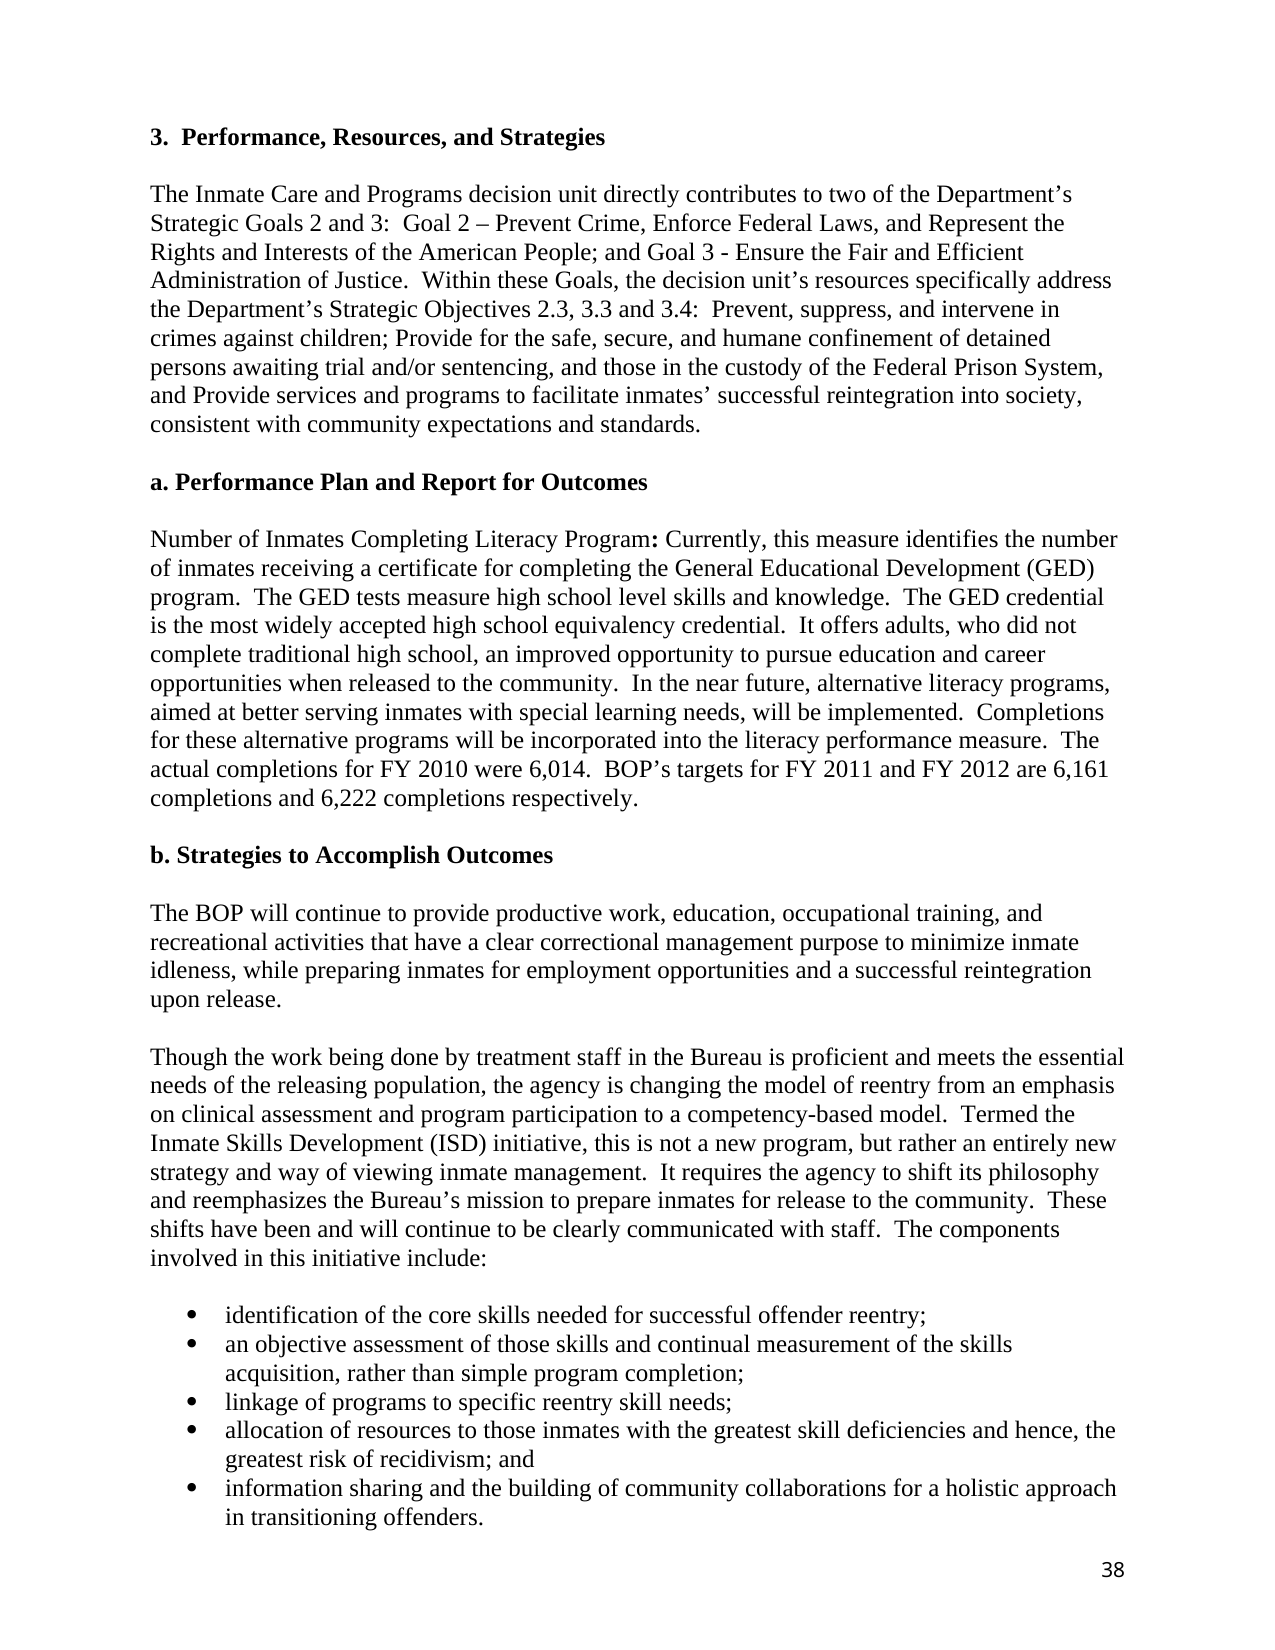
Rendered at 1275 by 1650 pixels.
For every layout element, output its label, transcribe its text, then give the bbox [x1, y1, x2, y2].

list an objective assessment of those skills and continual measurement of the skills acquisition, rather than simple program completion; [187, 1329, 1125, 1387]
list linkage of programs to specific reentry skill needs; [187, 1387, 1125, 1416]
text The BOP will continue to provide productive work, education, occupational training, and recreational activities that have a clear correctional management purpose to minimize inmate idleness, while preparing inmates for employment opportunities and a successful reintegration upon release. [150, 898, 1125, 1013]
list information sharing and the building of community collaborations for a holistic approach in transitioning offenders. [187, 1473, 1125, 1531]
text Though the work being done by treatment staff in the Bureau is proficient and meets the essential needs of the releasing population, the agency is changing the model of reentry from an emphasis on clinical assessment and program participation to a competency-based model. Termed the Inmate Skills Development (ISD) initiative, this is not a new program, but rather an entirely new strategy and way of viewing inmate management. It requires the agency to shift its philosophy and reemphasizes the Bureau’s mission to prepare inmates for release to the community. These shifts have been and will continue to be clearly communicated with staff. The components involved in this initiative include: [150, 1042, 1125, 1272]
list identification of the core skills needed for successful offender reentry; [187, 1301, 1125, 1329]
list allocation of resources to those inmates with the greatest skill deficiencies and hence, the greatest risk of recidivism; and [187, 1416, 1125, 1473]
text Number of Inmates Completing Literacy Program: Currently, this measure identifies the number of inmates receiving a certificate for completing the General Educational Development (GED) program. The GED tests measure high school level skills and knowledge. The GED credential is the most widely accepted high school equivalency credential. It offers adults, who did not complete traditional high school, an improved opportunity to pursue education and career opportunities when released to the community. In the near future, alternative literacy programs, aimed at better serving inmates with special learning needs, will be implemented. Completions for these alternative programs will be incorporated into the literacy performance measure. The actual completions for FY 2010 were 6,014. BOP’s targets for FY 2011 and FY 2012 are 6,161 completions and 6,222 completions respectively. [150, 524, 1125, 812]
text The Inmate Care and Programs decision unit directly contributes to two of the Department’s Strategic Goals 2 and 3: Goal 2 – Prevent Crime, Enforce Federal Laws, and Represent the Rights and Interests of the American People; and Goal 3 - Ensure the Fair and Efficient Administration of Justice. Within these Goals, the decision unit’s resources specifically address the Department’s Strategic Objectives 2.3, 3.3 and 3.4: Prevent, suppress, and intervene in crimes against children; Provide for the safe, secure, and humane confinement of detained persons awaiting trial and/or sentencing, and those in the custody of the Federal Prison System, and Provide services and programs to facilitate inmates’ successful reintegration into society, consistent with community expectations and standards. [150, 179, 1125, 438]
text b. Strategies to Accomplish Outcomes [150, 841, 1200, 869]
text 3. Performance, Resources, and Strategies [150, 122, 1200, 151]
text a. Performance Plan and Report for Outcomes [150, 467, 1200, 496]
